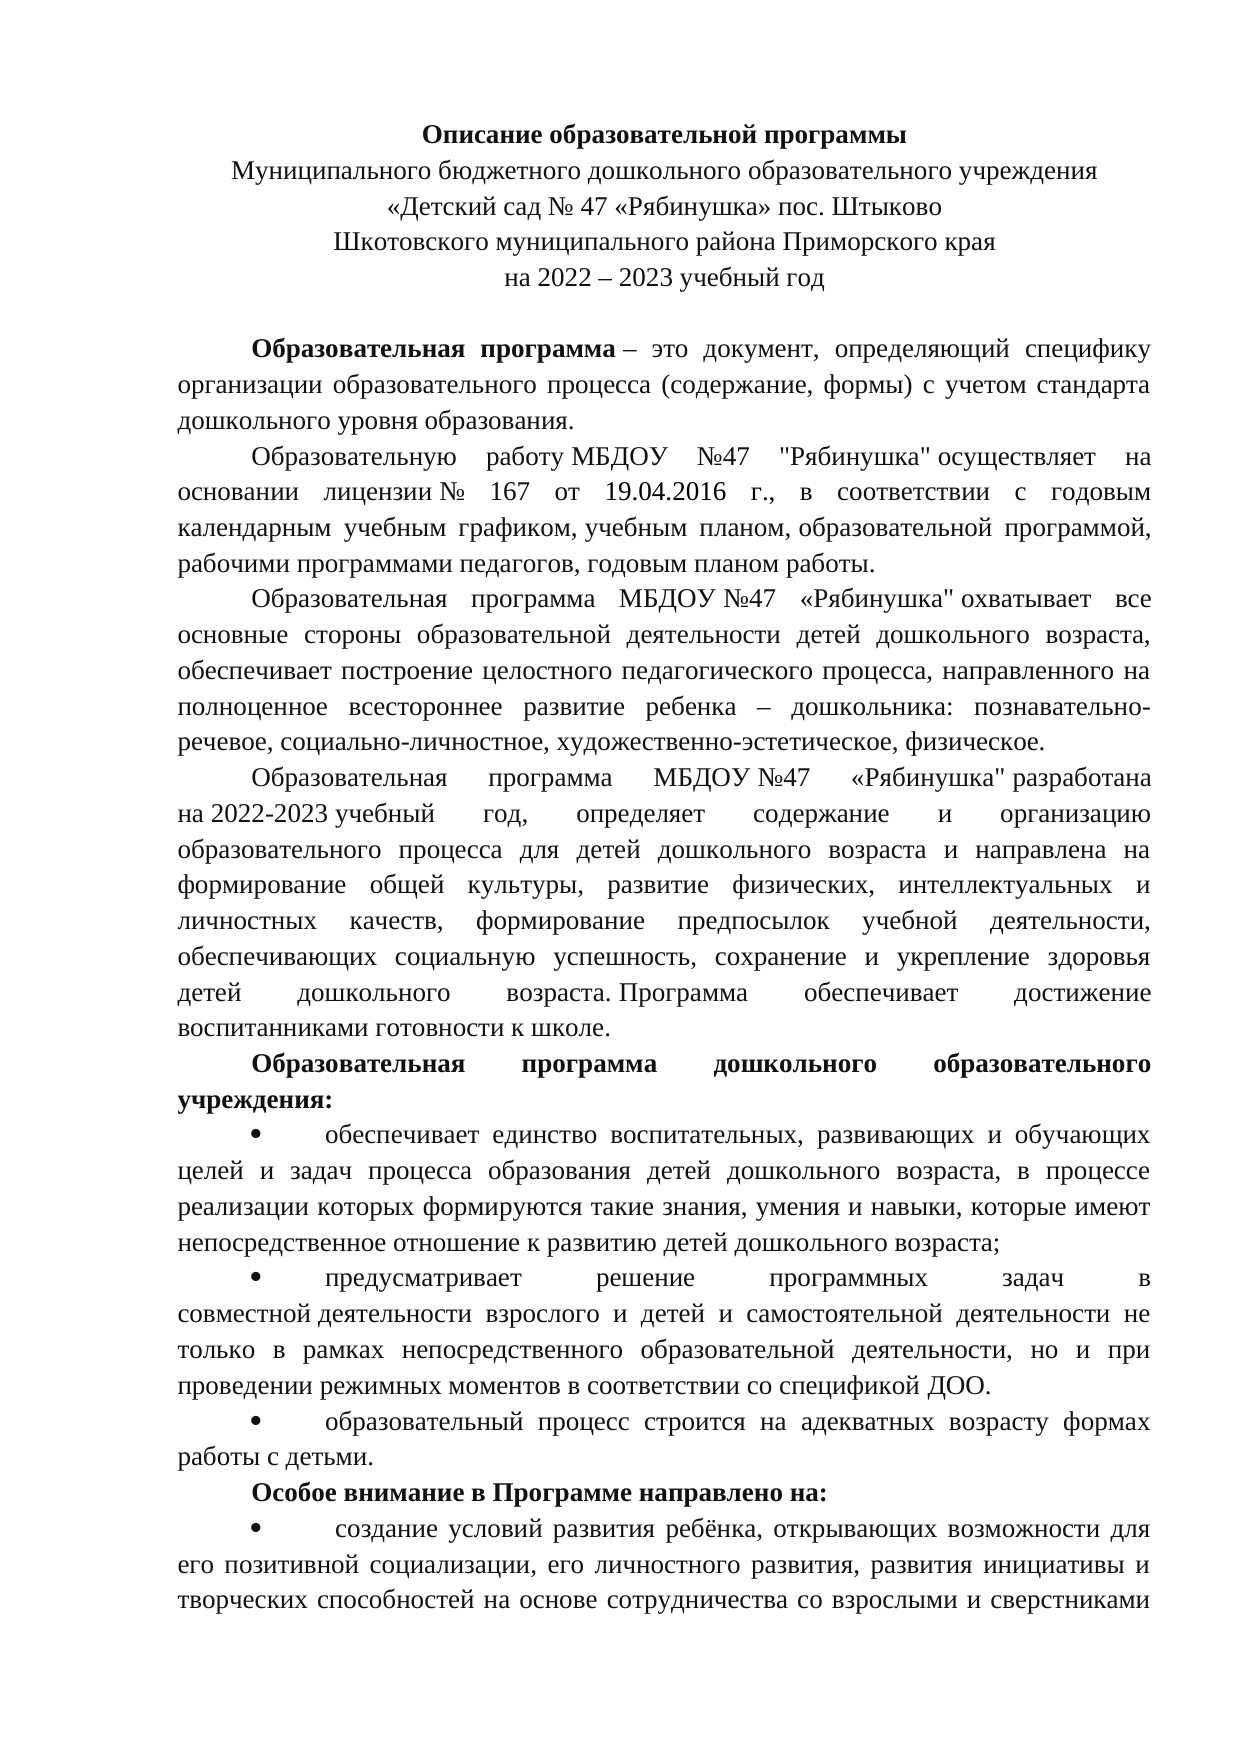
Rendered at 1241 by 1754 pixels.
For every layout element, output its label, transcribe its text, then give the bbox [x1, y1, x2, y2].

text Шкотовского муниципального района Приморского края [177, 225, 1152, 256]
text Образовательная программа дошкольного образовательного учреждения: [177, 1047, 1152, 1114]
text Муниципального бюджетного дошкольного образовательного учреждения «Детский сад № 47 «Рябинушка» пос. Штыково [177, 154, 1152, 221]
text на 2022 – 2023 учебный год [177, 261, 1152, 292]
list обеспечивает единство воспитательных, развивающих и обучающих целей и задач процесса образования детей дошкольного возраста, в процессе реализации которых формируются такие знания, умения и навыки, которые имеют непосредственное отношение к развитию детей дошкольного возраста; [177, 1118, 1152, 1257]
text Образовательная программа МБДОУ №47 «Рябинушка" охватывает все основные стороны образовательной деятельности детей дошкольного возраста, обеспечивает построение целостного педагогического процесса, направленного на полноценное всестороннее развитие ребенка – дошкольника: познавательно-речевое, социально-личностное, художественно-эстетическое, физическое. [177, 583, 1152, 757]
text Образовательная программа МБДОУ №47 «Рябинушка" разработана на 2022-2023 учебный год, определяет содержание и организацию образовательного процесса для детей дошкольного возраста и направлена на формирование общей культуры, развитие физических, интеллектуальных и личностных качеств, формирование предпосылок учебной деятельности, обеспечивающих социальную успешность, сохранение и укрепление здоровья детей дошкольного возраста. Программа обеспечивает достижение воспитанниками готовности к школе. [177, 761, 1152, 1042]
list предусматривает решение программных задач в совместной деятельности взрослого и детей и самостоятельной деятельности не только в рамках непосредственного образовательной деятельности, но и при проведении режимных моментов в соответствии со спецификой ДОО. [177, 1262, 1152, 1400]
text Образовательную работу МБДОУ №47 "Рябинушка" осуществляет на основании лицензии № 167 от 19.04.2016 г., в соответствии с годовым календарным учебным графиком, учебным планом, образовательной программой, рабочими программами педагогов, годовым планом работы. [177, 440, 1152, 578]
text Образовательная программа – это документ, определяющий специфику организации образовательного процесса (содержание, формы) с учетом стандарта дошкольного уровня образования. [177, 332, 1152, 435]
list образовательный процесс строится на адекватных возрасту формах работы с детьми. [177, 1404, 1152, 1472]
text Описание образовательной программы [177, 118, 1152, 149]
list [177, 1512, 1152, 1614]
text Особое внимание в Программе направлено на: [177, 1476, 1152, 1507]
